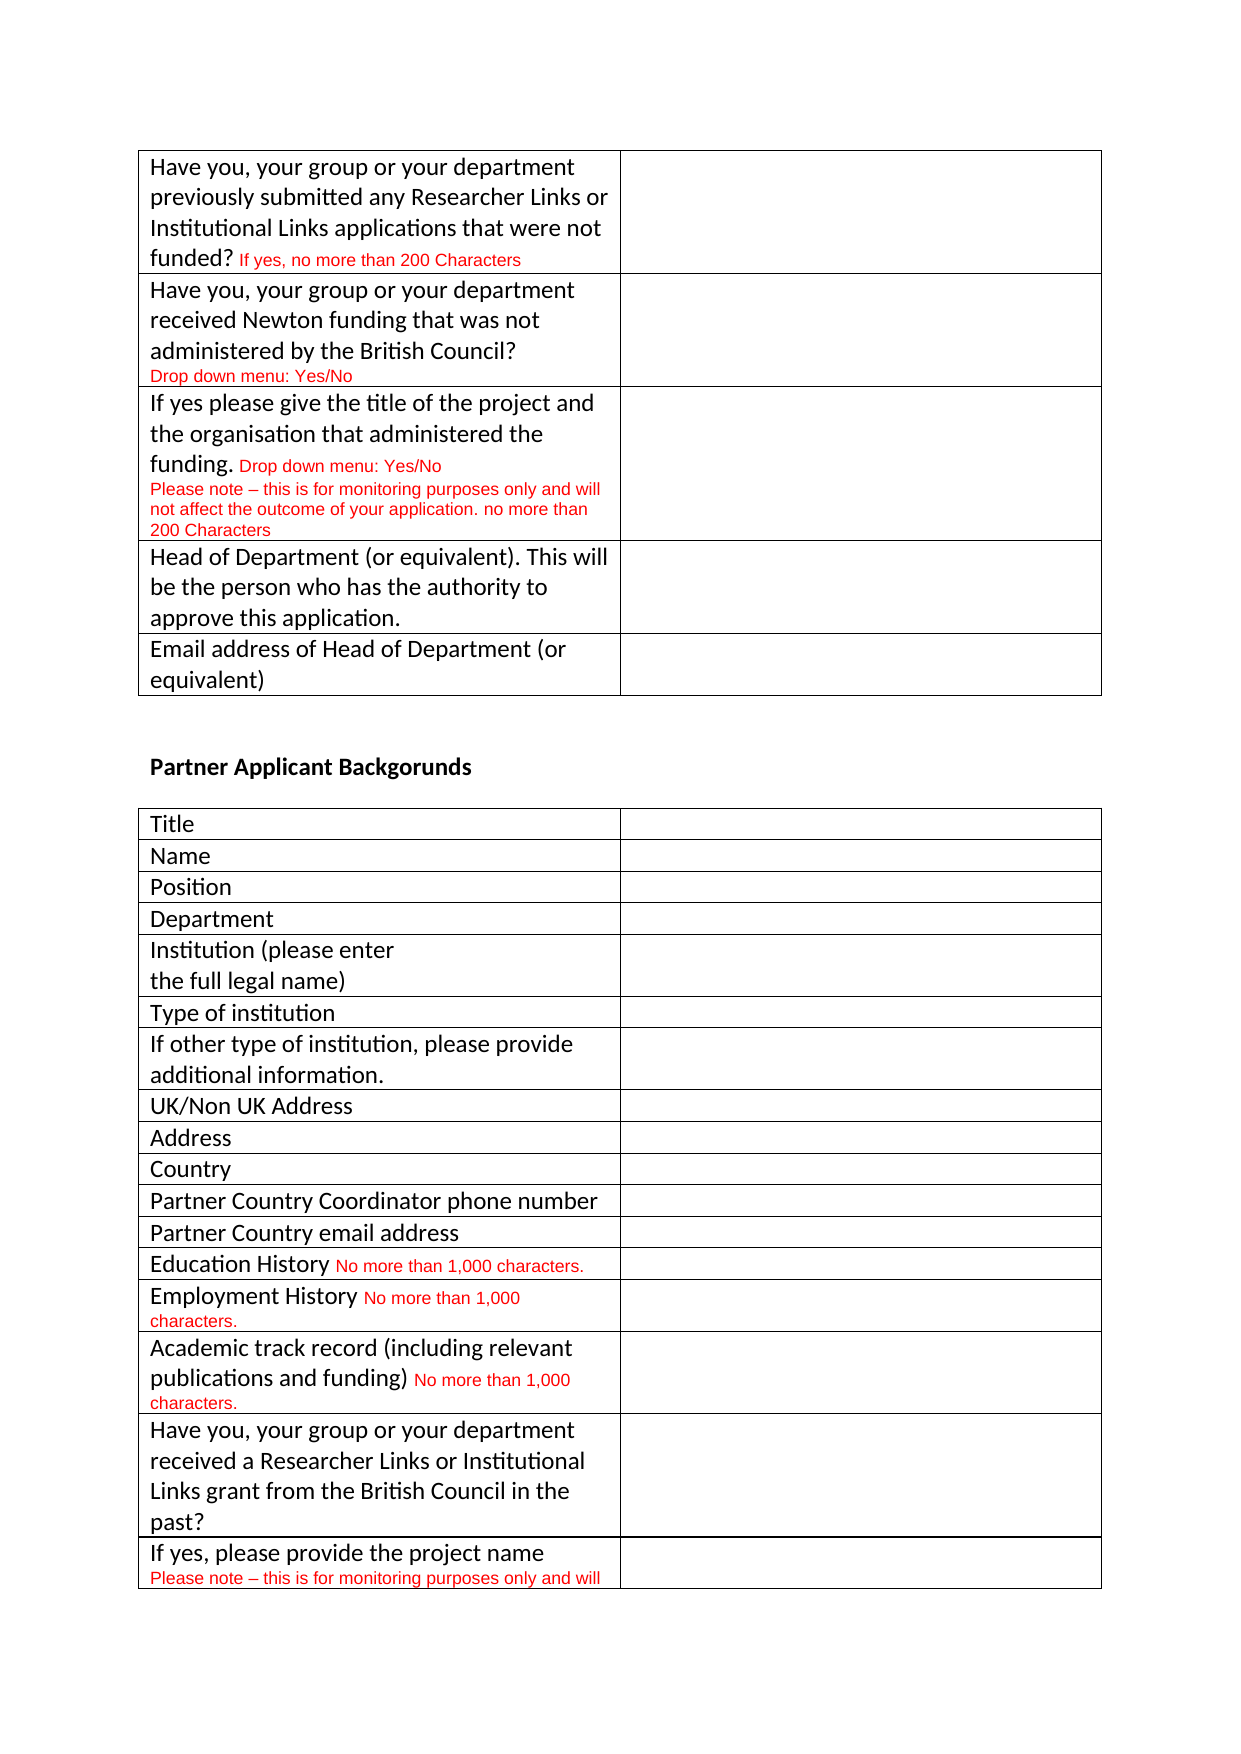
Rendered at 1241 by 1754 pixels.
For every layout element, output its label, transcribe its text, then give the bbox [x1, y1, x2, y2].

table_cell [621, 840, 1101, 871]
table_cell [621, 1090, 1101, 1121]
table_cell [621, 387, 1101, 540]
table_cell Academic track record (including relevant publications and funding) No more than 1,000 characters. [139, 1332, 620, 1413]
table_cell Email address of Head of Department (or equivalent) [139, 634, 620, 695]
table_cell [621, 1538, 1101, 1588]
table_cell Partner Country Coordinator phone number [139, 1185, 620, 1216]
table_cell Country [139, 1154, 620, 1184]
table_cell [621, 1217, 1101, 1247]
table_header Title [139, 809, 620, 839]
table_cell Have you, your group or your department received Newton funding that was not administered by the British Council? Drop down menu: Yes/No [139, 274, 620, 386]
text Partner Applicant Backgorunds [150, 752, 1090, 782]
table_cell [621, 274, 1101, 386]
table_cell Head of Department (or equivalent). This will be the person who has the authority to approve this application. [139, 541, 620, 633]
table_cell Education History No more than 1,000 characters. [139, 1248, 620, 1279]
table_cell [621, 1280, 1101, 1331]
table_cell [621, 1028, 1101, 1089]
table_cell [621, 1185, 1101, 1216]
table_cell [621, 872, 1101, 902]
table_cell Have you, your group or your department received a Researcher Links or Institutional Links grant from the British Council in the past? [139, 1414, 620, 1536]
table_cell [621, 634, 1101, 695]
table_cell Address [139, 1122, 620, 1152]
table_cell Position [139, 872, 620, 902]
table_cell [621, 1248, 1101, 1279]
table_header [621, 809, 1101, 839]
table_cell Employment History No more than 1,000 characters. [139, 1280, 620, 1331]
table_cell [621, 935, 1101, 996]
table_cell Name [139, 840, 620, 871]
table_cell [621, 1332, 1101, 1413]
table_cell [621, 151, 1101, 273]
table_cell [621, 1414, 1101, 1536]
table_cell UK/Non UK Address [139, 1090, 620, 1121]
table_cell Have you, your group or your department previously submitted any Researcher Links or Institutional Links applications that were not funded? If yes, no more than 200 Characters [139, 151, 620, 273]
table_cell Type of institution [139, 997, 620, 1027]
table_cell [621, 1154, 1101, 1184]
table_cell Department [139, 903, 620, 934]
table_cell If other type of institution, please provide additional information. [139, 1028, 620, 1089]
table_cell [621, 903, 1101, 934]
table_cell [139, 1538, 620, 1588]
table_cell Institution (please enter the full legal name) [139, 935, 620, 996]
table_cell [621, 541, 1101, 633]
table_cell If yes please give the title of the project and the organisation that administered the funding. Drop down menu: Yes/No Please note – this is for monitoring purposes only and will not affect the outcome of your application. no more than 200 Characters [139, 387, 620, 540]
table_cell [621, 1122, 1101, 1152]
table_cell Partner Country email address [139, 1217, 620, 1247]
table_cell [621, 997, 1101, 1027]
